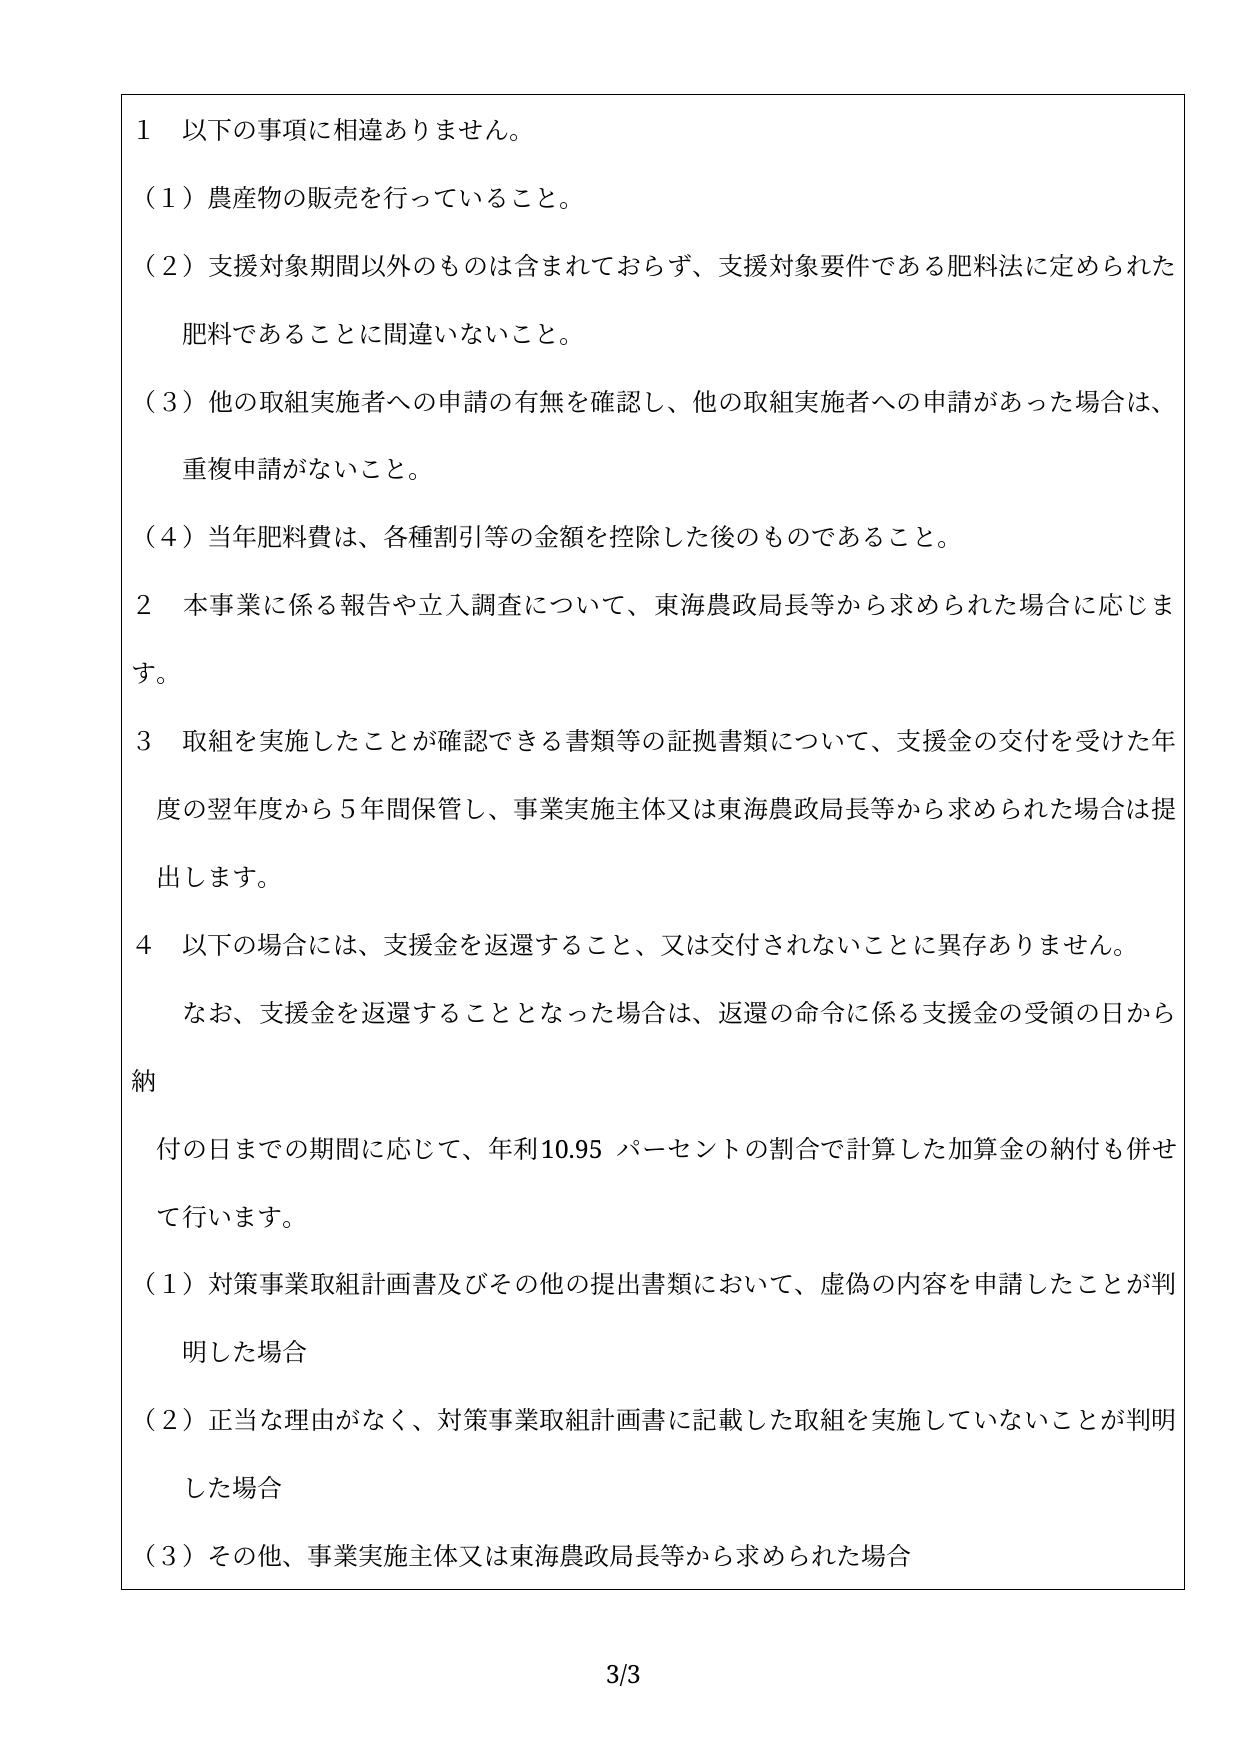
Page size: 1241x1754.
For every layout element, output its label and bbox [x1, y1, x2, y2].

table_cell [122, 95, 1184, 1589]
